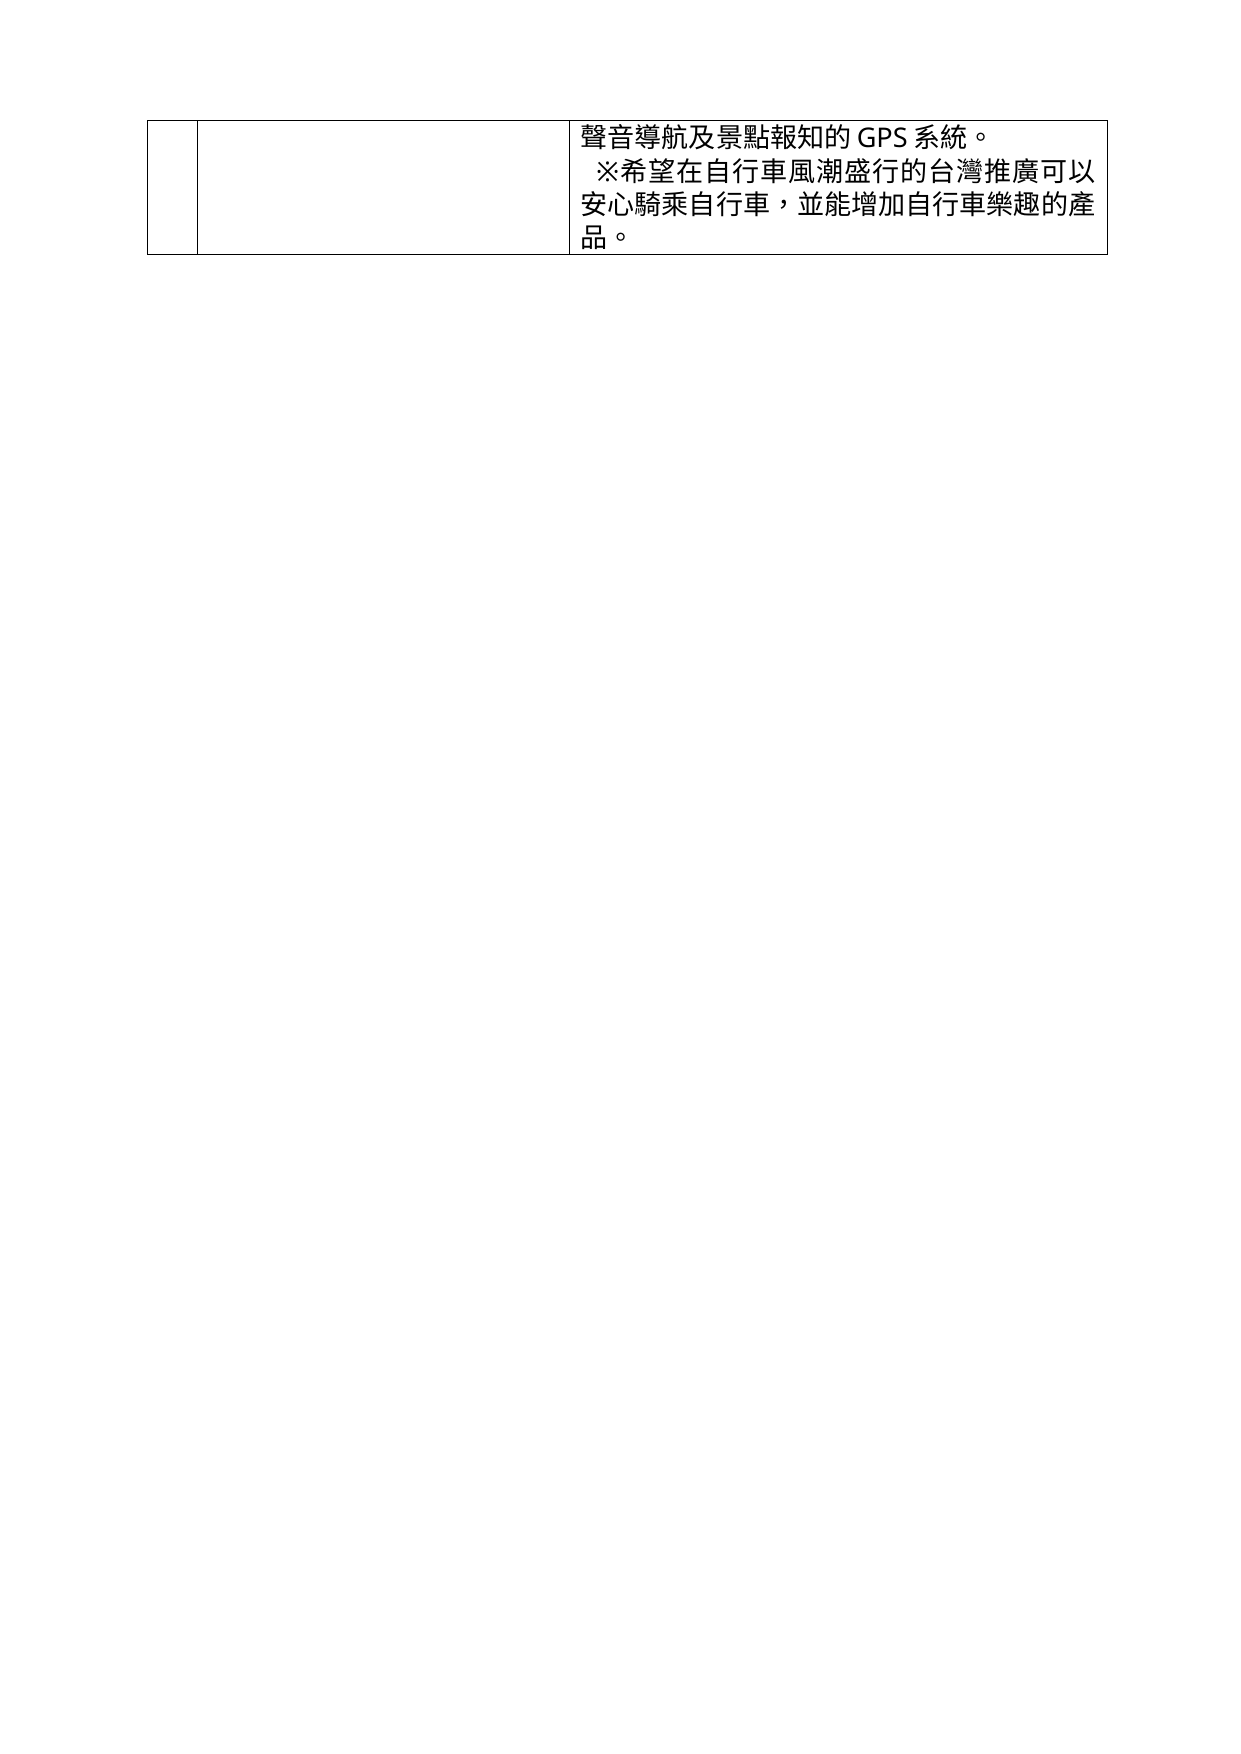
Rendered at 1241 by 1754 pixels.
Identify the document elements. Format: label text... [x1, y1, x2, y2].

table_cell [198, 121, 569, 254]
table_cell 6 [148, 121, 197, 254]
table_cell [570, 121, 1107, 254]
